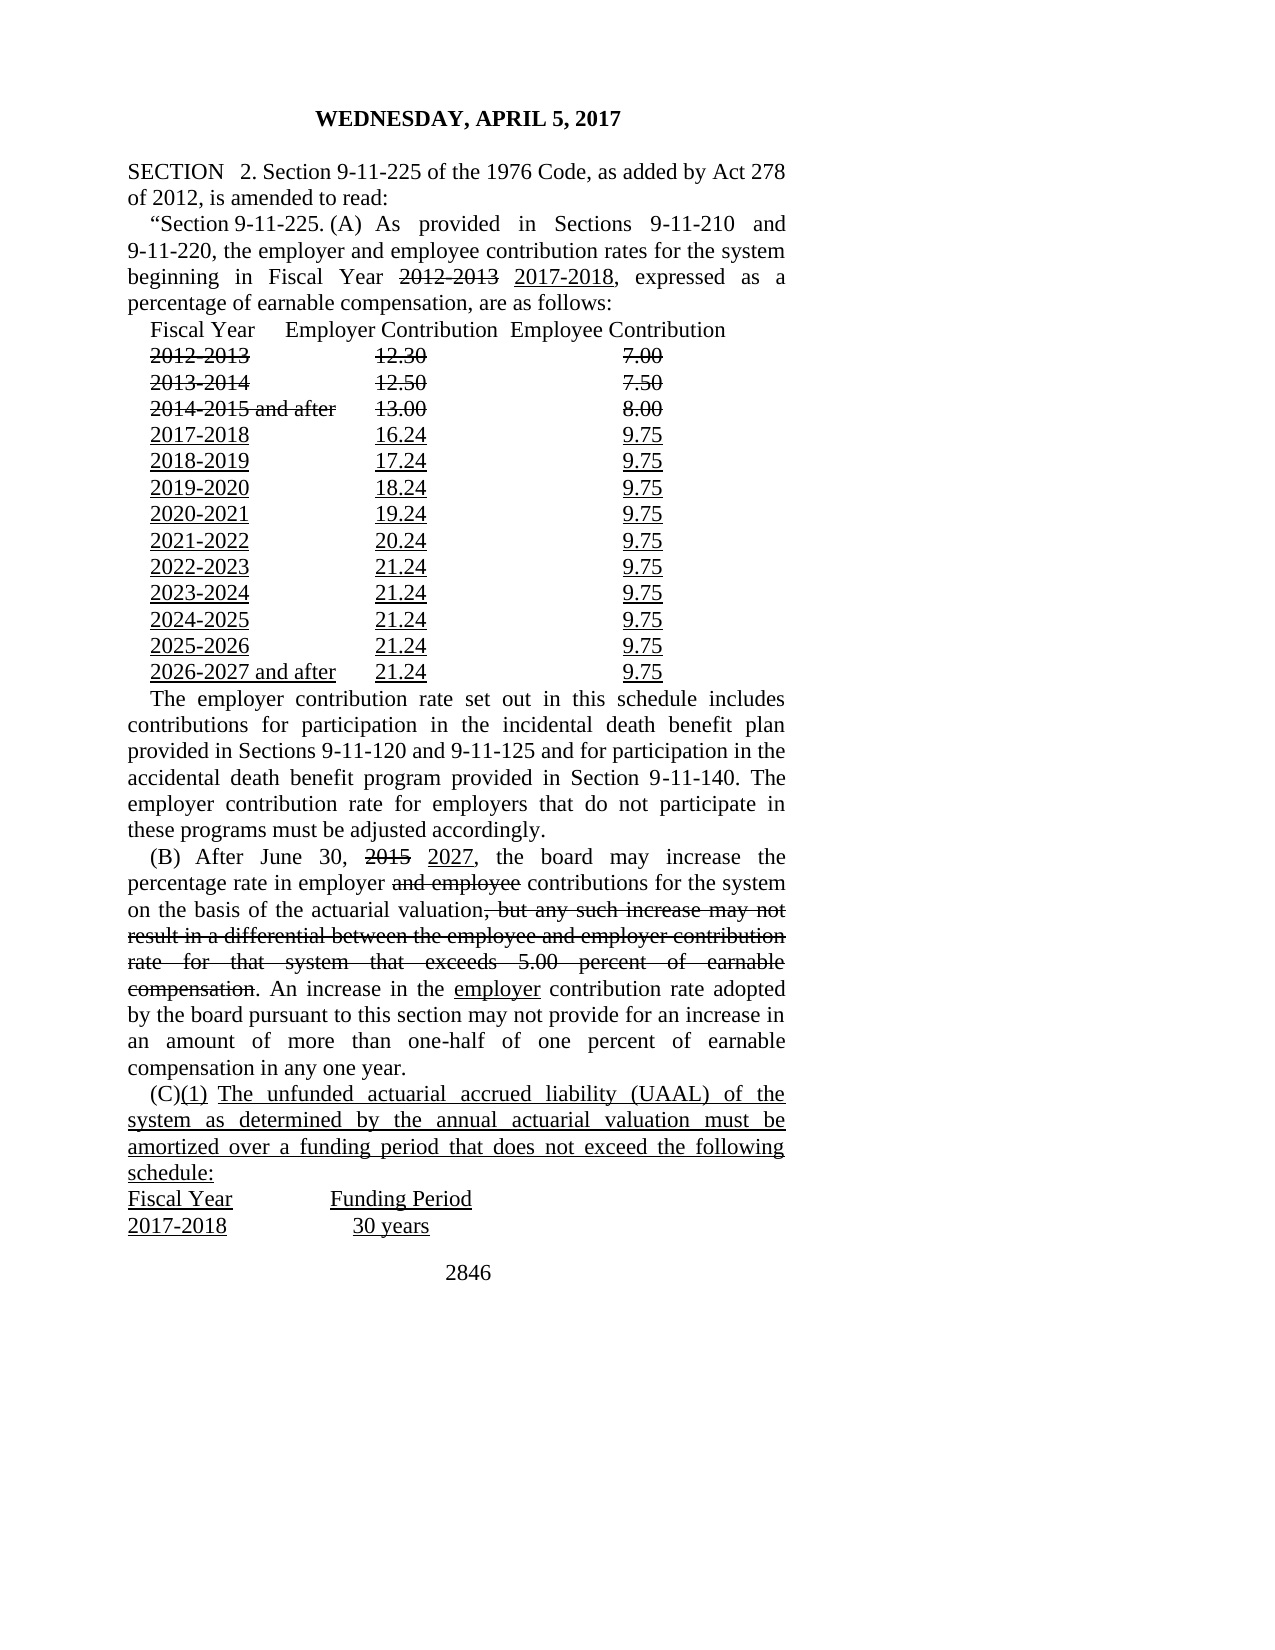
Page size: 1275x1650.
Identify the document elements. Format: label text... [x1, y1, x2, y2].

text 2026-2027 and after 21.24 9.75 [127, 658, 786, 685]
text Fiscal Year Employer Contribution Employee Contribution [127, 316, 786, 342]
text 2020-2021 19.24 9.75 [127, 500, 786, 527]
text 2023-2024 21.24 9.75 [127, 579, 786, 606]
text 2013-2014 12.50 7.50 [127, 368, 786, 395]
text 2014-2015 and after 13.00 8.00 [127, 395, 786, 421]
text 2019-2020 18.24 9.75 [127, 474, 786, 500]
text (C)(1) The unfunded actuarial accrued liability (UAAL) of the system as determined by the annual actuarial valuation must be amortized over a funding period that does not exceed the following schedule: [127, 1130, 786, 1186]
text 2021-2022 20.24 9.75 [127, 527, 786, 553]
text (B) After June 30, 2015 2027, the board may increase the percentage rate in employer and employee contributions for the system on the basis of the actuarial valuation, but any such increase may not result in a differential between the employee and employer contribution rate for that system that exceeds 5.00 percent of earnable compensation. An increase in the employer contribution rate adopted by the board pursuant to this section may not provide for an increase in an amount of more than one-half of one percent of earnable compensation in any one year. [127, 843, 786, 936]
text The employer contribution rate set out in this schedule includes contributions for participation in the incidental death benefit plan provided in Sections 9-11-120 and 9-11-125 and for participation in the accidental death benefit program provided in Section 9-11-140. The employer contribution rate for employers that do not participate in these programs must be adjusted accordingly. [127, 685, 786, 843]
text 2017-2018 16.24 9.75 [127, 421, 786, 448]
text “Section 9-11-225. (A) As provided in Sections 9-11-210 and 9-11-220, the employer and employee contribution rates for the system beginning in Fiscal Year 2012-2013 2017-2018, expressed as a percentage of earnable compensation, are as follows: [127, 210, 786, 316]
text 2024-2025 21.24 9.75 [127, 606, 786, 632]
text 2025-2026 21.24 9.75 [127, 632, 786, 658]
text 2012-2013 12.30 7.00 [127, 342, 786, 368]
text 2022-2023 21.24 9.75 [127, 553, 786, 579]
text (B) After June 30, 2015 2027, the board may increase the percentage rate in employer and employee contributions for the system on the basis of the actuarial valuation, but any such increase may not result in a differential between the employee and employer contribution rate for that system that exceeds 5.00 percent of earnable compensation. An increase in the employer contribution rate adopted by the board pursuant to this section may not provide for an increase in an amount of more than one-half of one percent of earnable compensation in any one year. [127, 938, 786, 1080]
text 2018-2019 17.24 9.75 [127, 448, 786, 474]
text (C)(1) The unfunded actuarial accrued liability (UAAL) of the system as determined by the annual actuarial valuation must be amortized over a funding period that does not exceed the following schedule: [127, 1080, 786, 1129]
text 2017-2018 30 years [127, 1212, 786, 1238]
text SECTION 2. Section 9-11-225 of the 1976 Code, as added by Act 278 of 2012, is amended to read: [127, 158, 786, 210]
text Fiscal Year Funding Period [127, 1186, 786, 1212]
